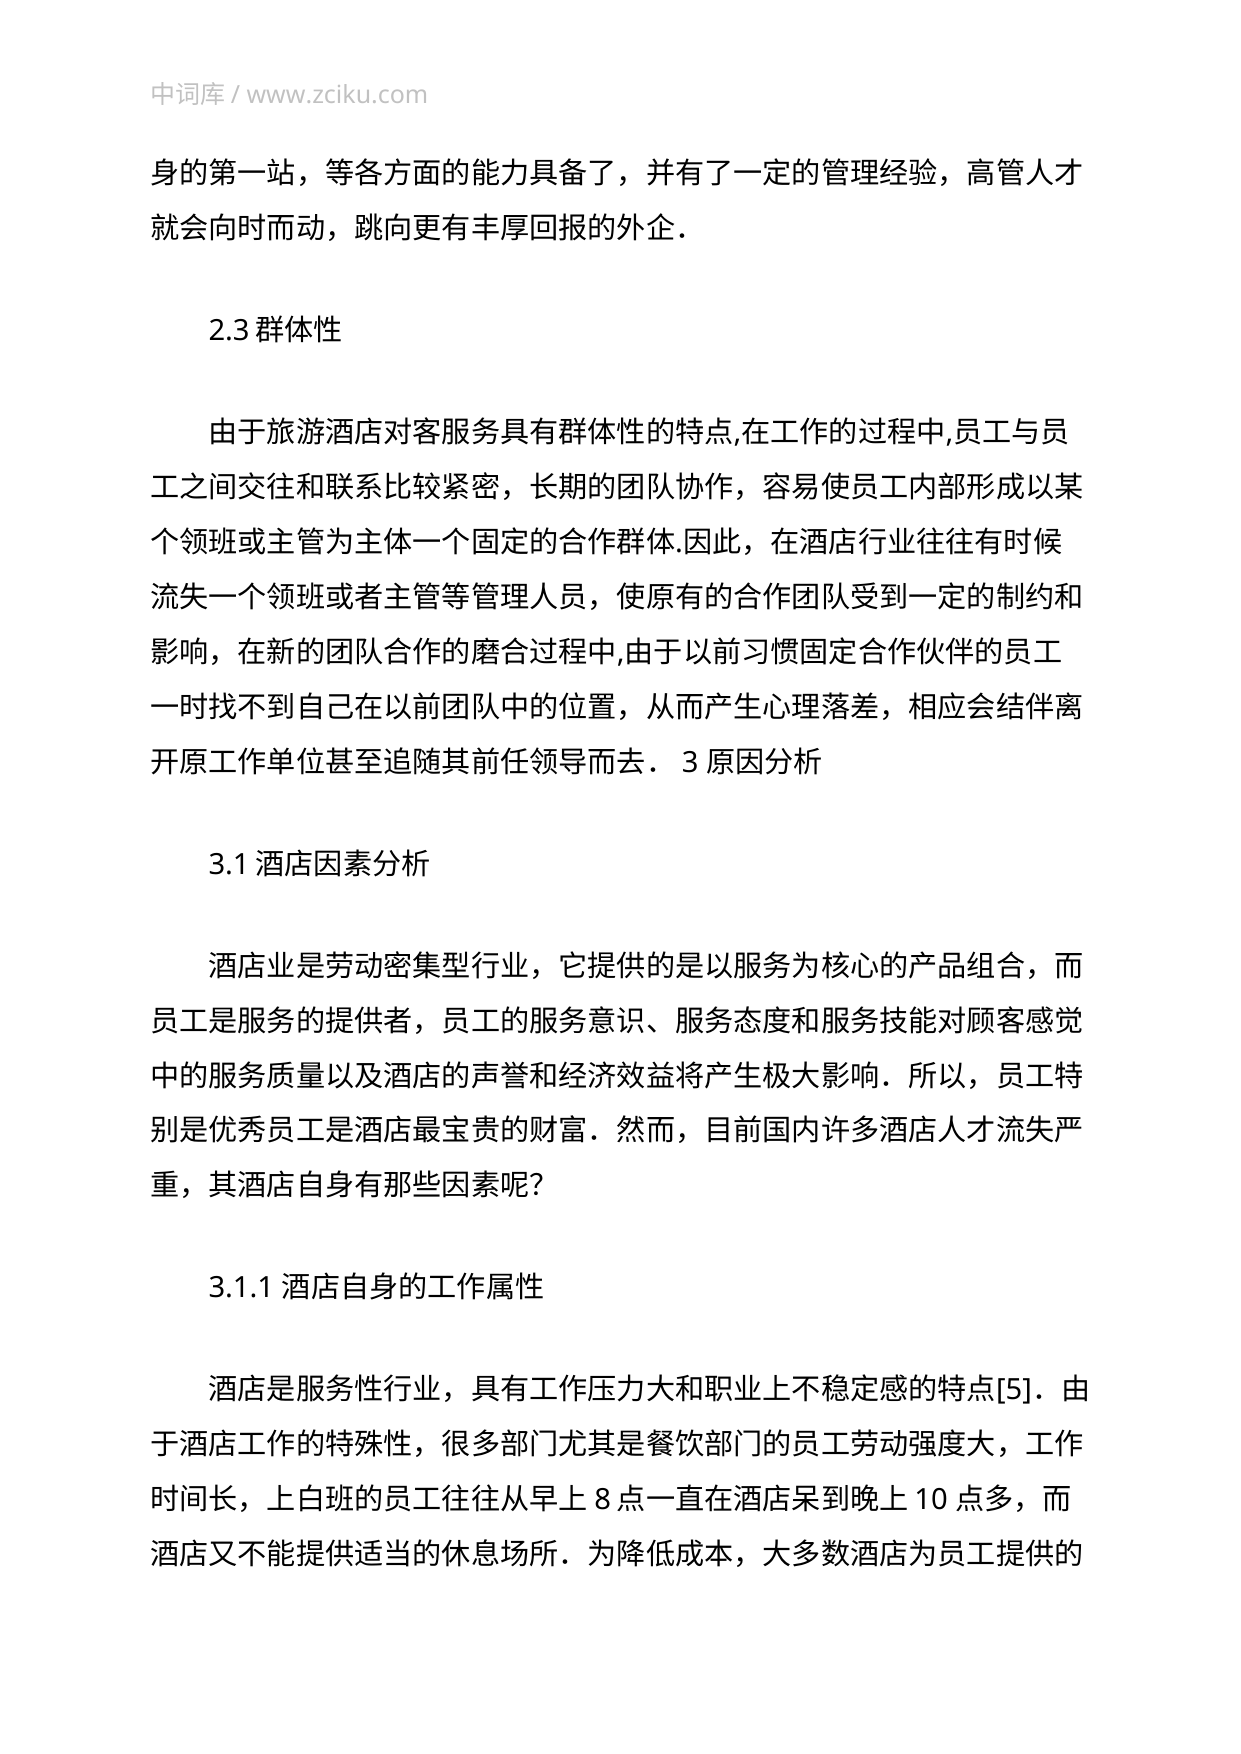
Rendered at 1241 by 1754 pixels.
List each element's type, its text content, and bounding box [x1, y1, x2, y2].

text 酒店业是劳动密集型行业，它提供的是以服务为核心的产品组合，而员工是服务的提供者，员工的服务意识、服务态度和服务技能对顾客感觉中的服务质量以及酒店的声誉和经济效益将产生极大影响．所以，员工特别是优秀员工是酒店最宝贵的财富．然而，目前国内许多酒店人才流失严重，其酒店自身有那些因素呢？ [150, 942, 1090, 1204]
text 3.1.1 酒店自身的工作属性 [150, 1264, 1090, 1306]
text 由于旅游酒店对客服务具有群体性的特点,在工作的过程中,员工与员工之间交往和联系比较紧密，长期的团队协作，容易使员工内部形成以某个领班或主管为主体一个固定的合作群体.因此，在酒店行业往往有时候流失一个领班或者主管等管理人员，使原有的合作团队受到一定的制约和影响，在新的团队合作的磨合过程中,由于以前习惯固定合作伙伴的员工一时找不到自己在以前团队中的位置，从而产生心理落差，相应会结伴离开原工作单位甚至追随其前任领导而去． 3 原因分析 [150, 409, 1090, 781]
text 3.1酒店因素分析 [150, 840, 1090, 883]
text 2.3群体性 [150, 307, 1090, 349]
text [150, 150, 1090, 247]
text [150, 1366, 1090, 1573]
